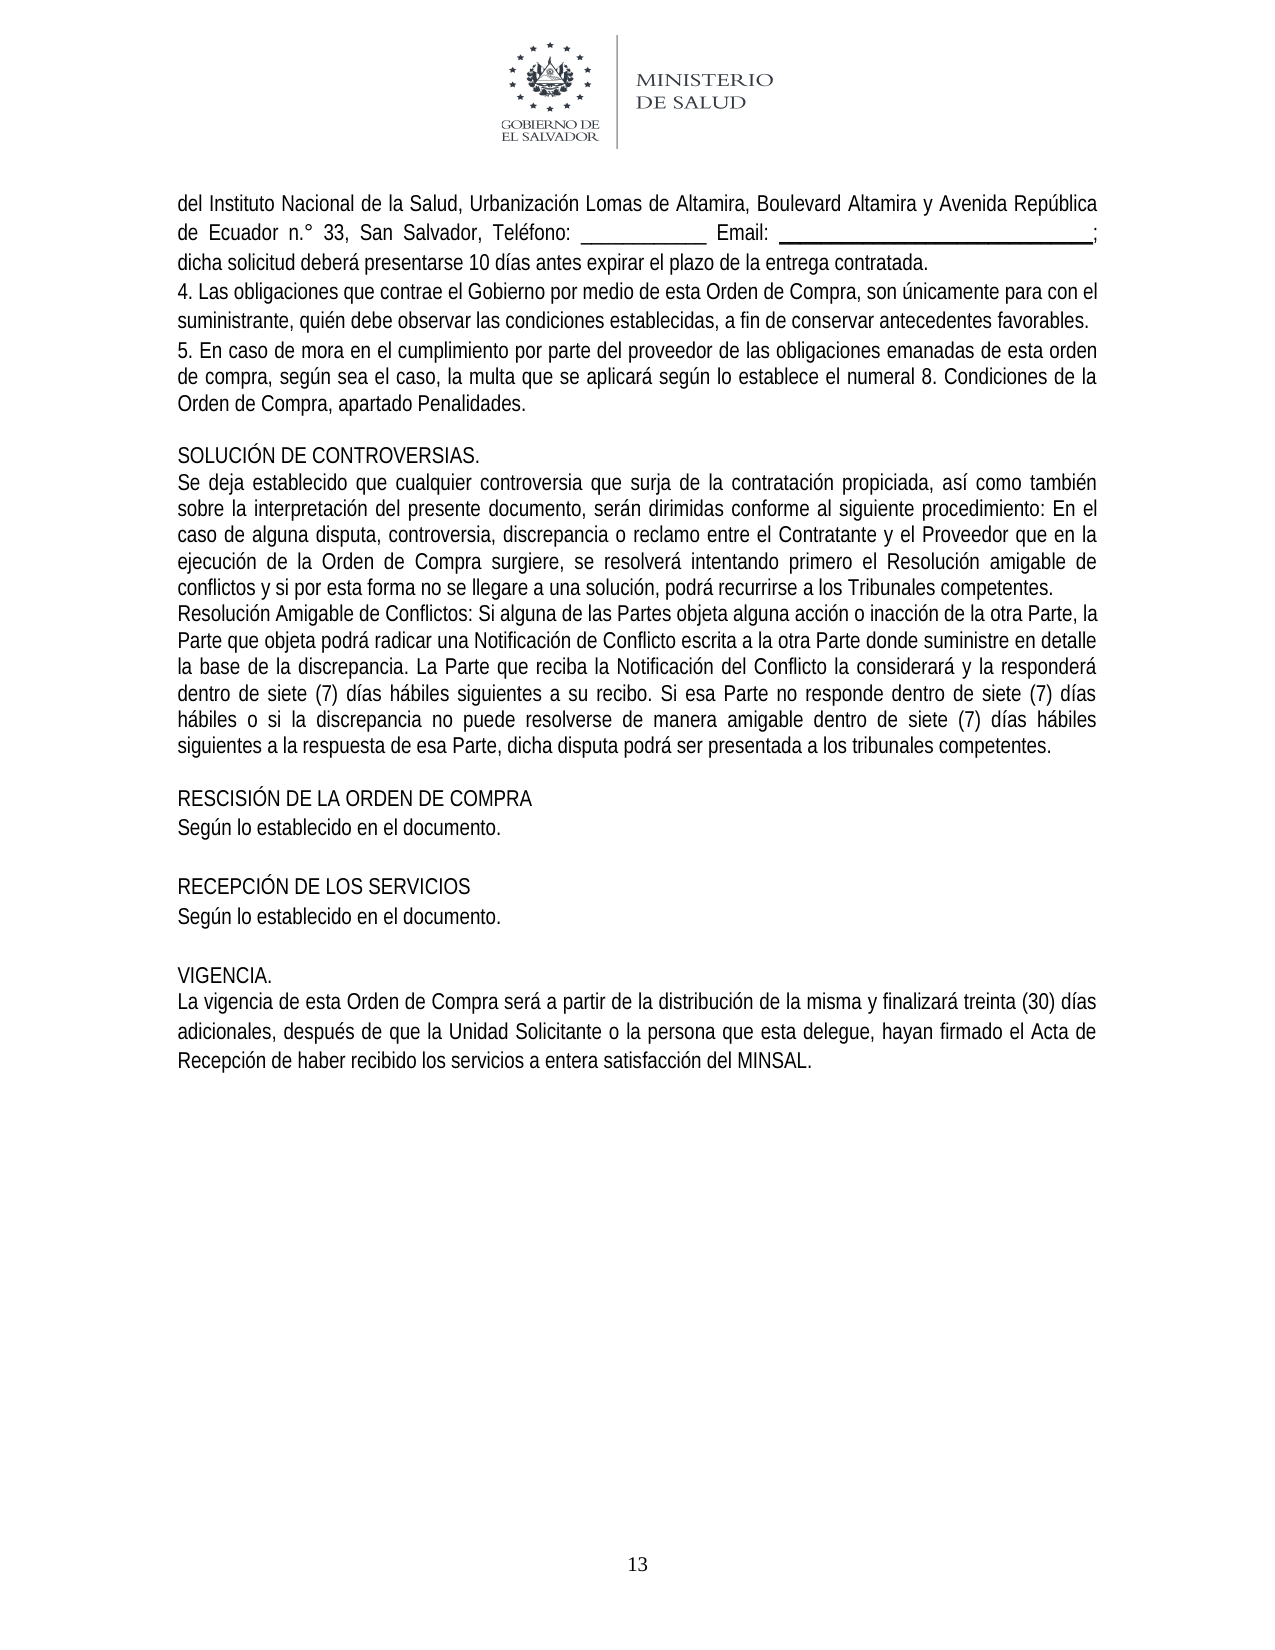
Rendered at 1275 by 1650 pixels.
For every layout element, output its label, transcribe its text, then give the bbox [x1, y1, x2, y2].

text VIGENCIA. [177, 962, 1098, 988]
text SOLUCIÓN DE CONTROVERSIAS. [177, 442, 1098, 469]
picture [501, 35, 774, 149]
text Según lo establecido en el documento. [177, 814, 1098, 841]
text RESCISIÓN DE LA ORDEN DE COMPRA [177, 785, 1098, 811]
text 5. En caso de mora en el cumplimiento por parte del proveedor de las obligaciones emanadas de esta orden de compra, según sea el caso, la multa que se aplicará según lo establece el numeral 8. Condiciones de la Orden de Compra, apartado Penalidades. [177, 337, 1098, 416]
text Según lo establecido en el documento. [177, 903, 1098, 929]
text 4. Las obligaciones que contrae el Gobierno por medio de esta Orden de Compra, son únicamente para con el suministrante, quién debe observar las condiciones establecidas, a fin de conservar antecedentes favorables. [177, 278, 1098, 334]
text La vigencia de esta Orden de Compra será a partir de la distribución de la misma y finalizará treinta (30) días adicionales, después de que la Unidad Solicitante o la persona que esta delegue, hayan firmado el Acta de Recepción de haber recibido los servicios a entera satisfacción del MINSAL. [177, 988, 1098, 1073]
text Resolución Amigable de Conflictos: Si alguna de las Partes objeta alguna acción o inacción de la otra Parte, la Parte que objeta podrá radicar una Notificación de Conflicto escrita a la otra Parte donde suministre en detalle la base de la discrepancia. La Parte que reciba la Notificación del Conflicto la considerará y la responderá dentro de siete (7) días hábiles siguientes a su recibo. Si esa Parte no responde dentro de siete (7) días hábiles o si la discrepancia no puede resolverse de manera amigable dentro de siete (7) días hábiles siguientes a la respuesta de esa Parte, dicha disputa podrá ser presentada a los tribunales competentes. [177, 600, 1098, 758]
text RECEPCIÓN DE LOS SERVICIOS [177, 873, 1098, 900]
text Se deja establecido que cualquier controversia que surja de la contratación propiciada, así como también sobre la interpretación del presente documento, serán dirimidas conforme al siguiente procedimiento: En el caso de alguna disputa, controversia, discrepancia o reclamo entre el Contratante y el Proveedor que en la ejecución de la Orden de Compra surgiere, se resolverá intentando primero el Resolución amigable de conflictos y si por esta forma no se llegare a una solución, podrá recurrirse a los Tribunales competentes. [177, 469, 1098, 600]
